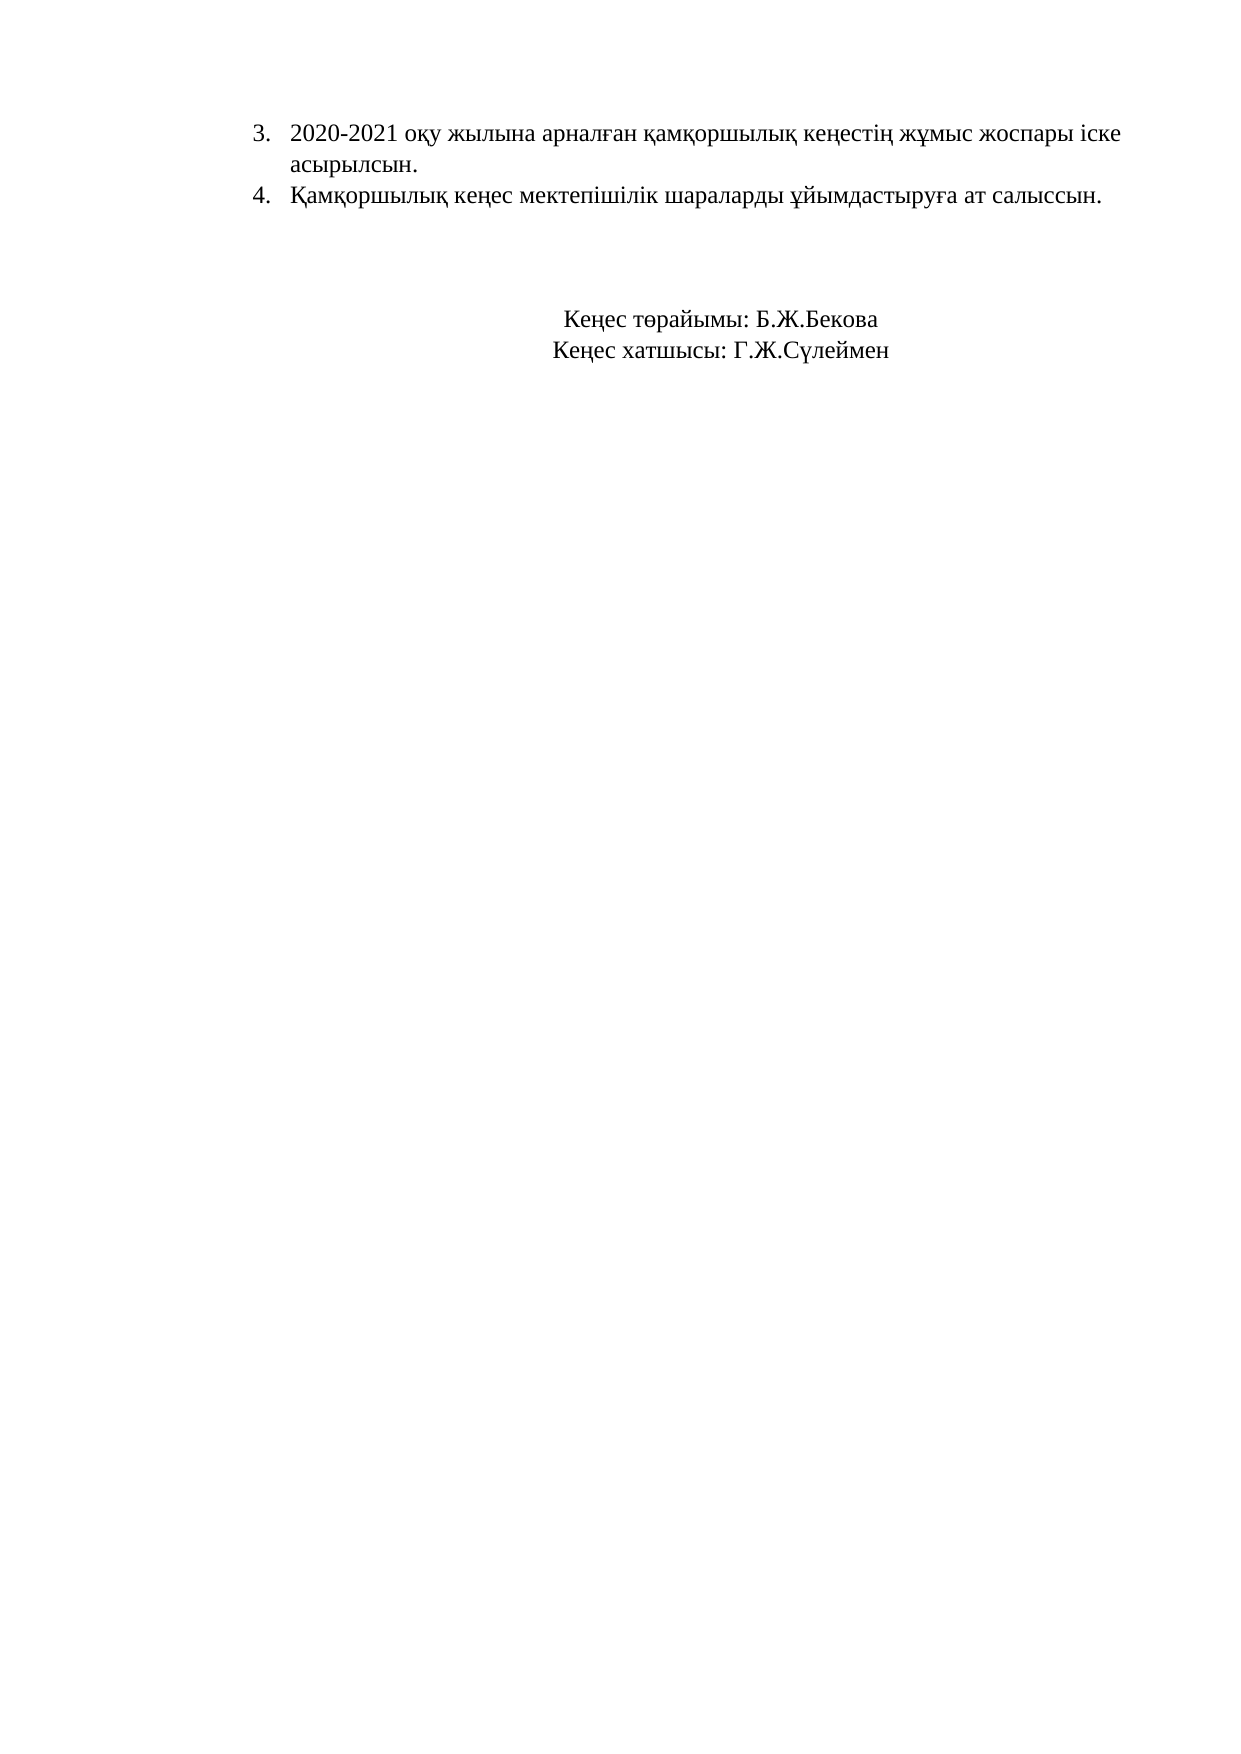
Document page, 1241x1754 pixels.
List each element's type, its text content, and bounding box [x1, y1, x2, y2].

list Кеңес хатшысы: Г.Ж.Сүлеймен [290, 335, 1152, 364]
list 2020-2021 оқу жылына арналған қамқоршылық кеңестің жұмыс жоспары іске асырылсын. [252, 118, 1152, 178]
list Кеңес төрайымы: Б.Ж.Бекова [290, 304, 1152, 333]
list Қамқоршылық кеңес мектепішілік шараларды ұйымдастыруға ат салыссын. [252, 180, 1152, 209]
